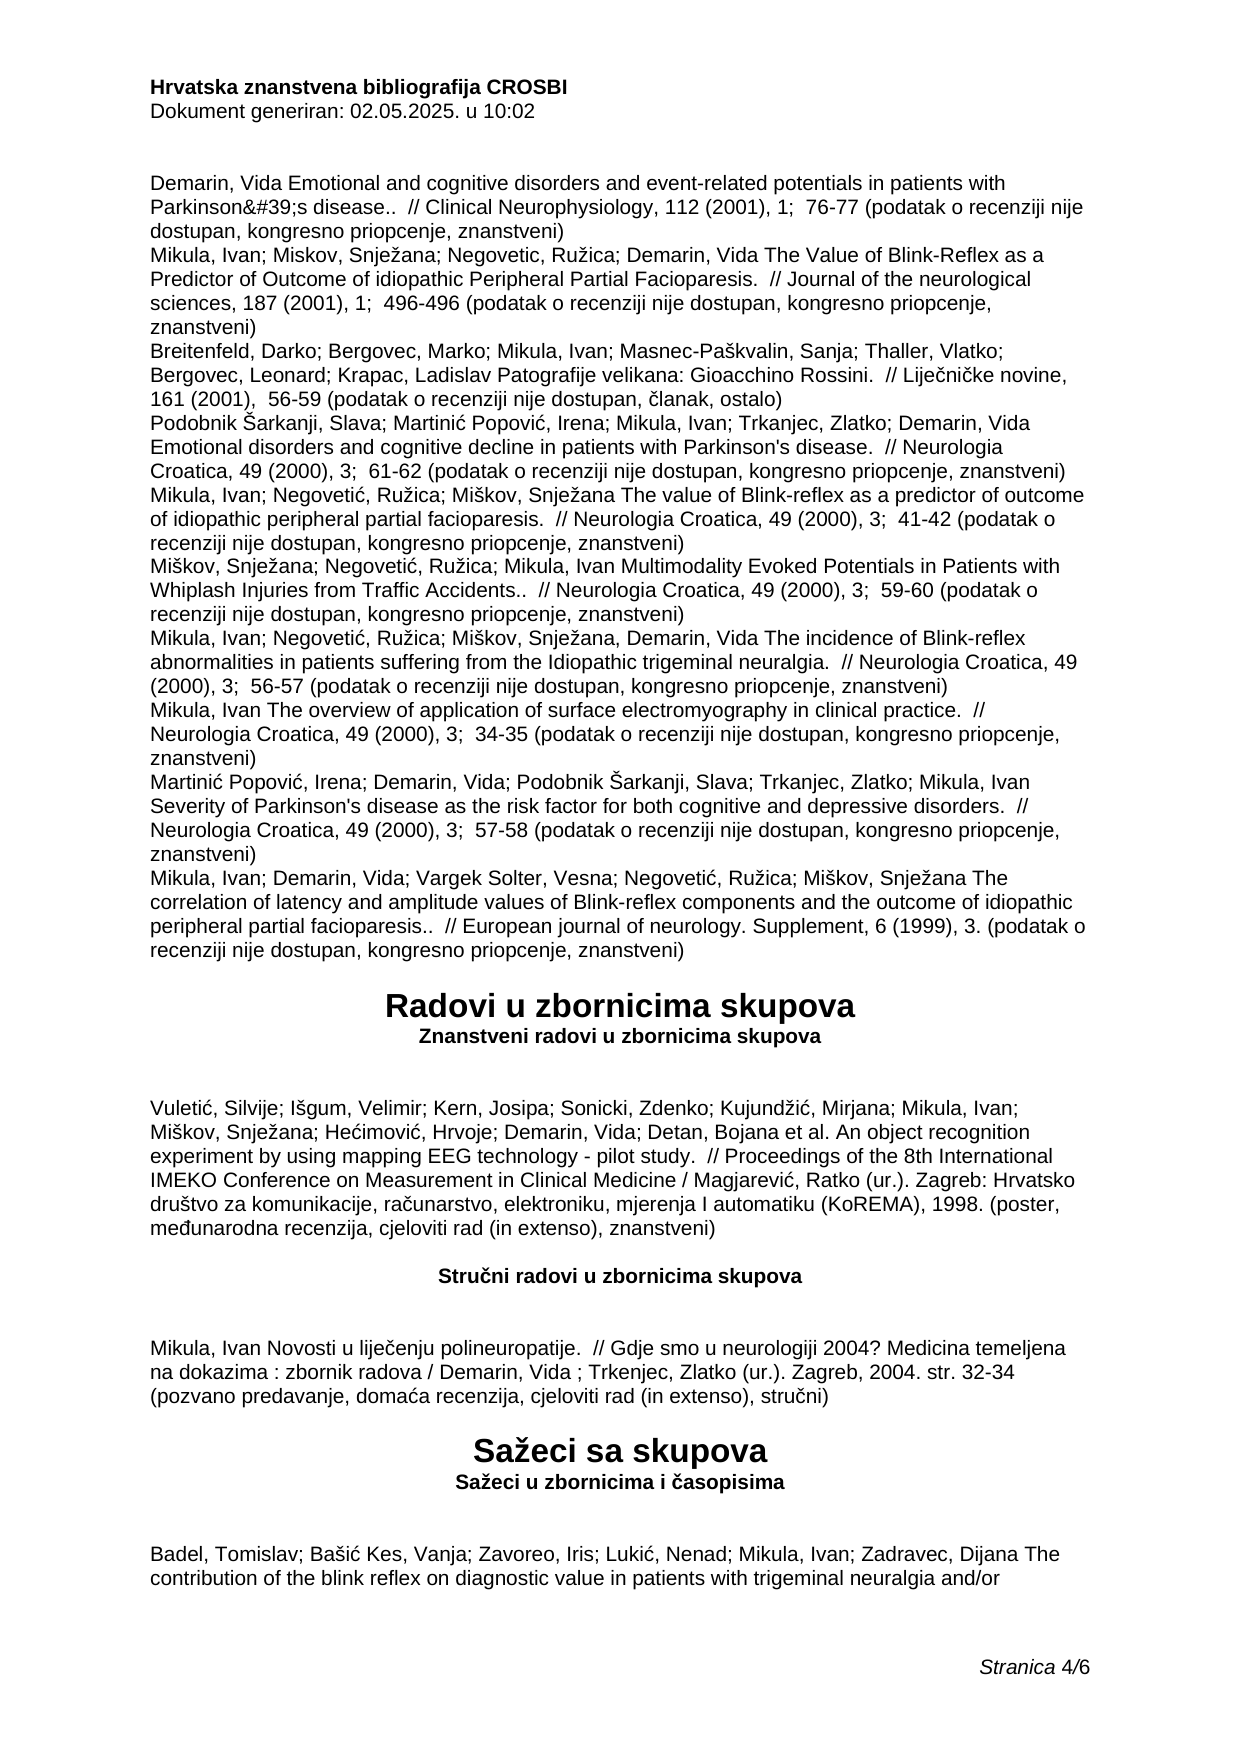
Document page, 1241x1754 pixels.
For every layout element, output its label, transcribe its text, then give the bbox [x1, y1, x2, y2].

subtitle Sažeci u zbornicima i časopisima [150, 1470, 1090, 1494]
text Mikula, Ivan [150, 698, 1090, 770]
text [150, 171, 1090, 243]
text Podobnik Šarkanji, Slava; Martinić Popović, Irena; Mikula, Ivan; Trkanjec, Zlatko; Demarin, Vida [150, 411, 1090, 482]
text Mikula, Ivan; Negovetić, Ružica; Miškov, Snježana [150, 482, 1090, 554]
text Mikula, Ivan; Demarin, Vida; Vargek Solter, Vesna; Negovetić, Ružica; Miškov, Snježana [150, 866, 1090, 962]
subtitle Sažeci sa skupova [150, 1431, 1090, 1470]
subtitle Znanstveni radovi u zbornicima skupova [150, 1024, 1090, 1048]
text Vuletić, Silvije; Išgum, Velimir; Kern, Josipa; Sonicki, Zdenko; Kujundžić, Mirjana; Mikula, Ivan; Miškov, Snježana; Hećimović, Hrvoje; Demarin, Vida; Detan, Bojana et al. [150, 1096, 1090, 1240]
text Breitenfeld, Darko; Bergovec, Marko; Mikula, Ivan; Masnec-Paškvalin, Sanja; Thaller, Vlatko; Bergovec, Leonard; Krapac, Ladislav [150, 339, 1090, 411]
text Mikula, Ivan [150, 1336, 1090, 1407]
text Mikula, Ivan; Miskov, Snježana; Negovetic, Ružica; Demarin, Vida [150, 243, 1090, 339]
text Mikula, Ivan; Negovetić, Ružica; Miškov, Snježana, Demarin, Vida [150, 626, 1090, 698]
subtitle Stručni radovi u zbornicima skupova [150, 1264, 1090, 1288]
subtitle Radovi u zbornicima skupova [150, 986, 1090, 1024]
text Martinić Popović, Irena; Demarin, Vida; Podobnik Šarkanji, Slava; Trkanjec, Zlatko; Mikula, Ivan [150, 770, 1090, 866]
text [150, 1542, 1090, 1589]
text Miškov, Snježana; Negovetić, Ružica; Mikula, Ivan [150, 554, 1090, 626]
